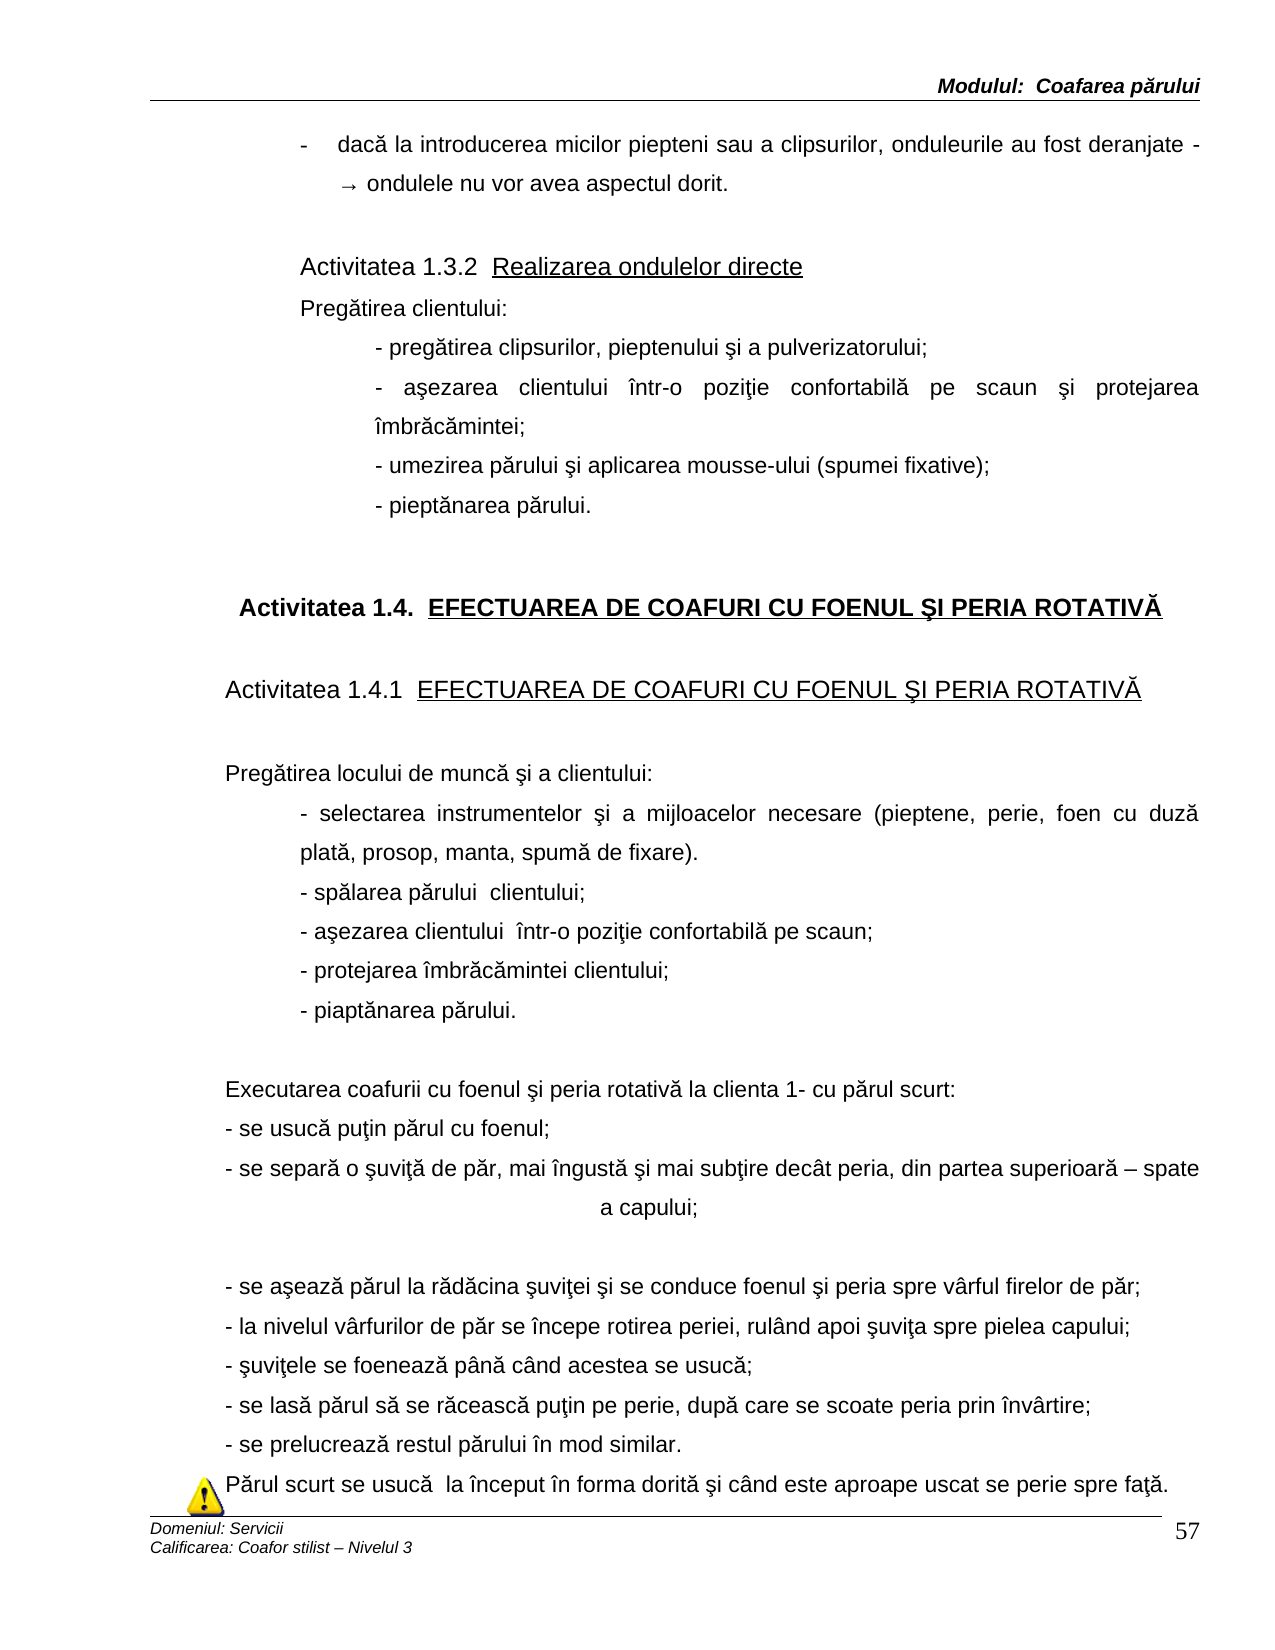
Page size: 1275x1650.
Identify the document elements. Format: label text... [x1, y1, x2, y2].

text - protejarea îmbrăcămintei clientului; [225, 957, 1200, 984]
picture [187, 1477, 226, 1516]
list dacă la introducerea micilor piepteni sau a clipsurilor, onduleurile au fost deranjate → ondulele nu vor avea aspectul dorit. [300, 131, 1200, 196]
text - se lasă părul să se răcească puţin pe perie, după care se scoate peria prin învârtire; [225, 1392, 1200, 1418]
text Executarea coafurii cu foenul şi peria rotativă la clienta 1- cu părul scurt: [150, 1076, 1200, 1102]
text - selectarea instrumentelor şi a mijloacelor necesare (pieptene, perie, foen cu duză plată, prosop, manta, spumă de fixare). [300, 799, 1200, 865]
text Pregătirea clientului: [225, 294, 1200, 321]
text - pregătirea clipsurilor, pieptenului şi a pulverizatorului; [300, 334, 1200, 360]
text - se separă o şuviţă de păr, mai îngustă şi mai subţire decât peria, din partea superioară – spate a capului; [225, 1155, 1200, 1221]
text - piaptănarea părului. [225, 997, 1200, 1023]
text Pregătirea locului de muncă şi a clientului: [150, 760, 1200, 786]
text Activitatea 1.3.2 Realizarea ondulelor directe [225, 251, 1200, 280]
text Părul scurt se usucă la început în forma dorită şi când este aproape uscat se perie spre faţă. [150, 1471, 1200, 1497]
text Activitatea 1.4.1 EFECTUAREA DE COAFURI CU FOENUL ŞI PERIA ROTATIVĂ [150, 675, 1200, 704]
text - spălarea părului clientului; [150, 878, 1200, 905]
text - şuviţele se foenează până când acestea se usucă; [225, 1352, 1200, 1379]
text - umezirea părului şi aplicarea mousse-ului (spumei fixative); [300, 452, 1200, 479]
text - la nivelul vârfurilor de păr se începe rotirea periei, rulând apoi şuviţa spre pielea capului; [225, 1313, 1200, 1339]
text - se usucă puţin părul cu foenul; [225, 1115, 1200, 1142]
text Activitatea 1.4. EFECTUAREA DE COAFURI CU FOENUL ŞI PERIA ROTATIVĂ [150, 592, 1200, 621]
text - pieptănarea părului. [300, 492, 1200, 518]
text - aşezarea clientului într-o poziţie confortabilă pe scaun; [225, 918, 1200, 944]
text - se prelucrează restul părului în mod similar. [150, 1431, 1200, 1458]
text - aşezarea clientului într-o poziţie confortabilă pe scaun şi protejarea îmbrăcămintei; [375, 373, 1200, 439]
text - se aşează părul la rădăcina şuviţei şi se conduce foenul şi peria spre vârful firelor de păr; [225, 1273, 1200, 1300]
